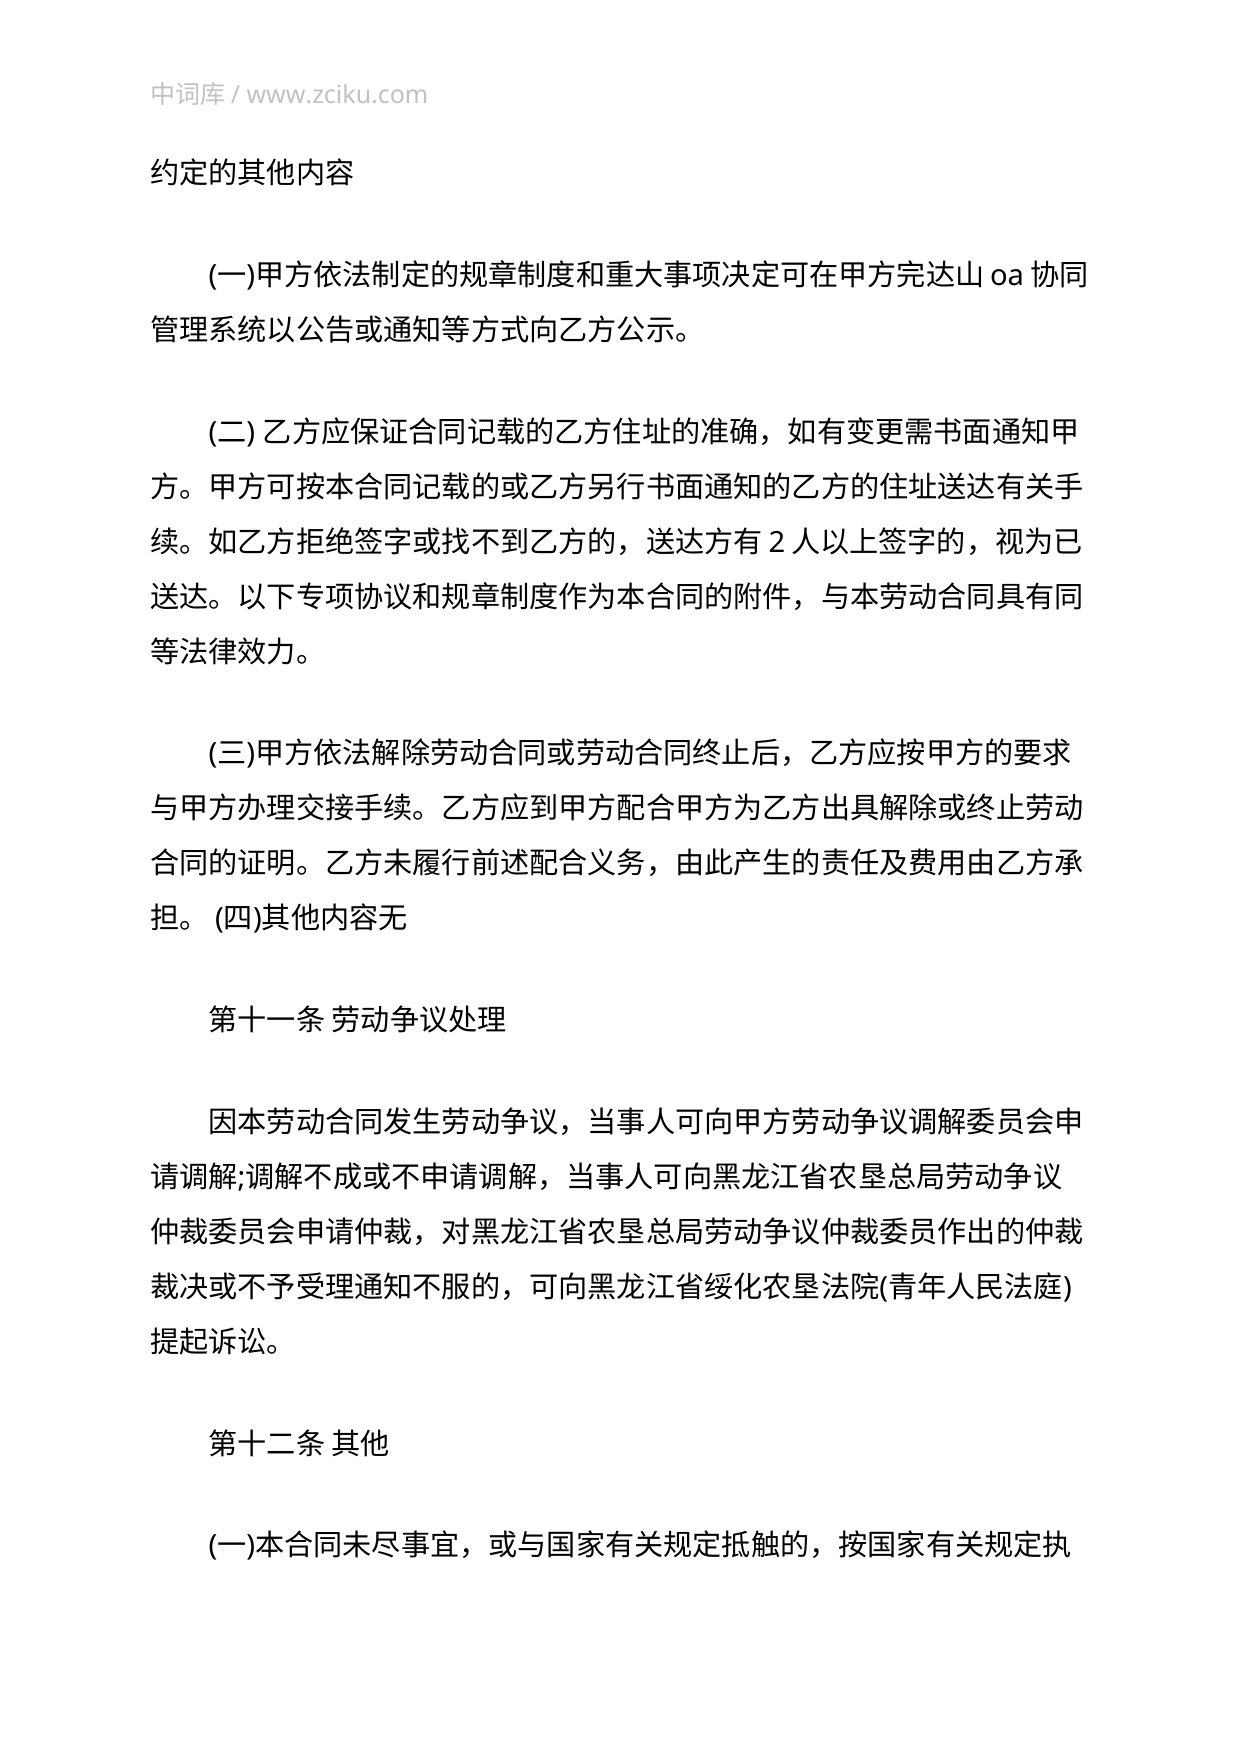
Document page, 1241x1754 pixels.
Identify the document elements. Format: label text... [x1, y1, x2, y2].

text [150, 150, 1090, 192]
text 因本劳动合同发生劳动争议，当事人可向甲方劳动争议调解委员会申请调解;调解不成或不申请调解，当事人可向黑龙江省农垦总局劳动争议仲裁委员会申请仲裁，对黑龙江省农垦总局劳动争议仲裁委员作出的仲裁裁决或不予受理通知不服的，可向黑龙江省绥化农垦法院(青年人民法庭)提起诉讼。 [150, 1099, 1090, 1361]
text 第十二条 其他 [150, 1420, 1090, 1462]
text 第十一条 劳动争议处理 [150, 997, 1090, 1039]
text (一)甲方依法制定的规章制度和重大事项决定可在甲方完达山oa协同管理系统以公告或通知等方式向乙方公示。 [150, 252, 1090, 349]
text (三)甲方依法解除劳动合同或劳动合同终止后，乙方应按甲方的要求与甲方办理交接手续。乙方应到甲方配合甲方为乙方出具解除或终止劳动合同的证明。乙方未履行前述配合义务，由此产生的责任及费用由乙方承担。 (四)其他内容无 [150, 730, 1090, 937]
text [150, 1522, 1090, 1564]
text (二) 乙方应保证合同记载的乙方住址的准确，如有变更需书面通知甲方。甲方可按本合同记载的或乙方另行书面通知的乙方的住址送达有关手续。如乙方拒绝签字或找不到乙方的，送达方有2人以上签字的，视为已送达。以下专项协议和规章制度作为本合同的附件，与本劳动合同具有同等法律效力。 [150, 408, 1090, 671]
